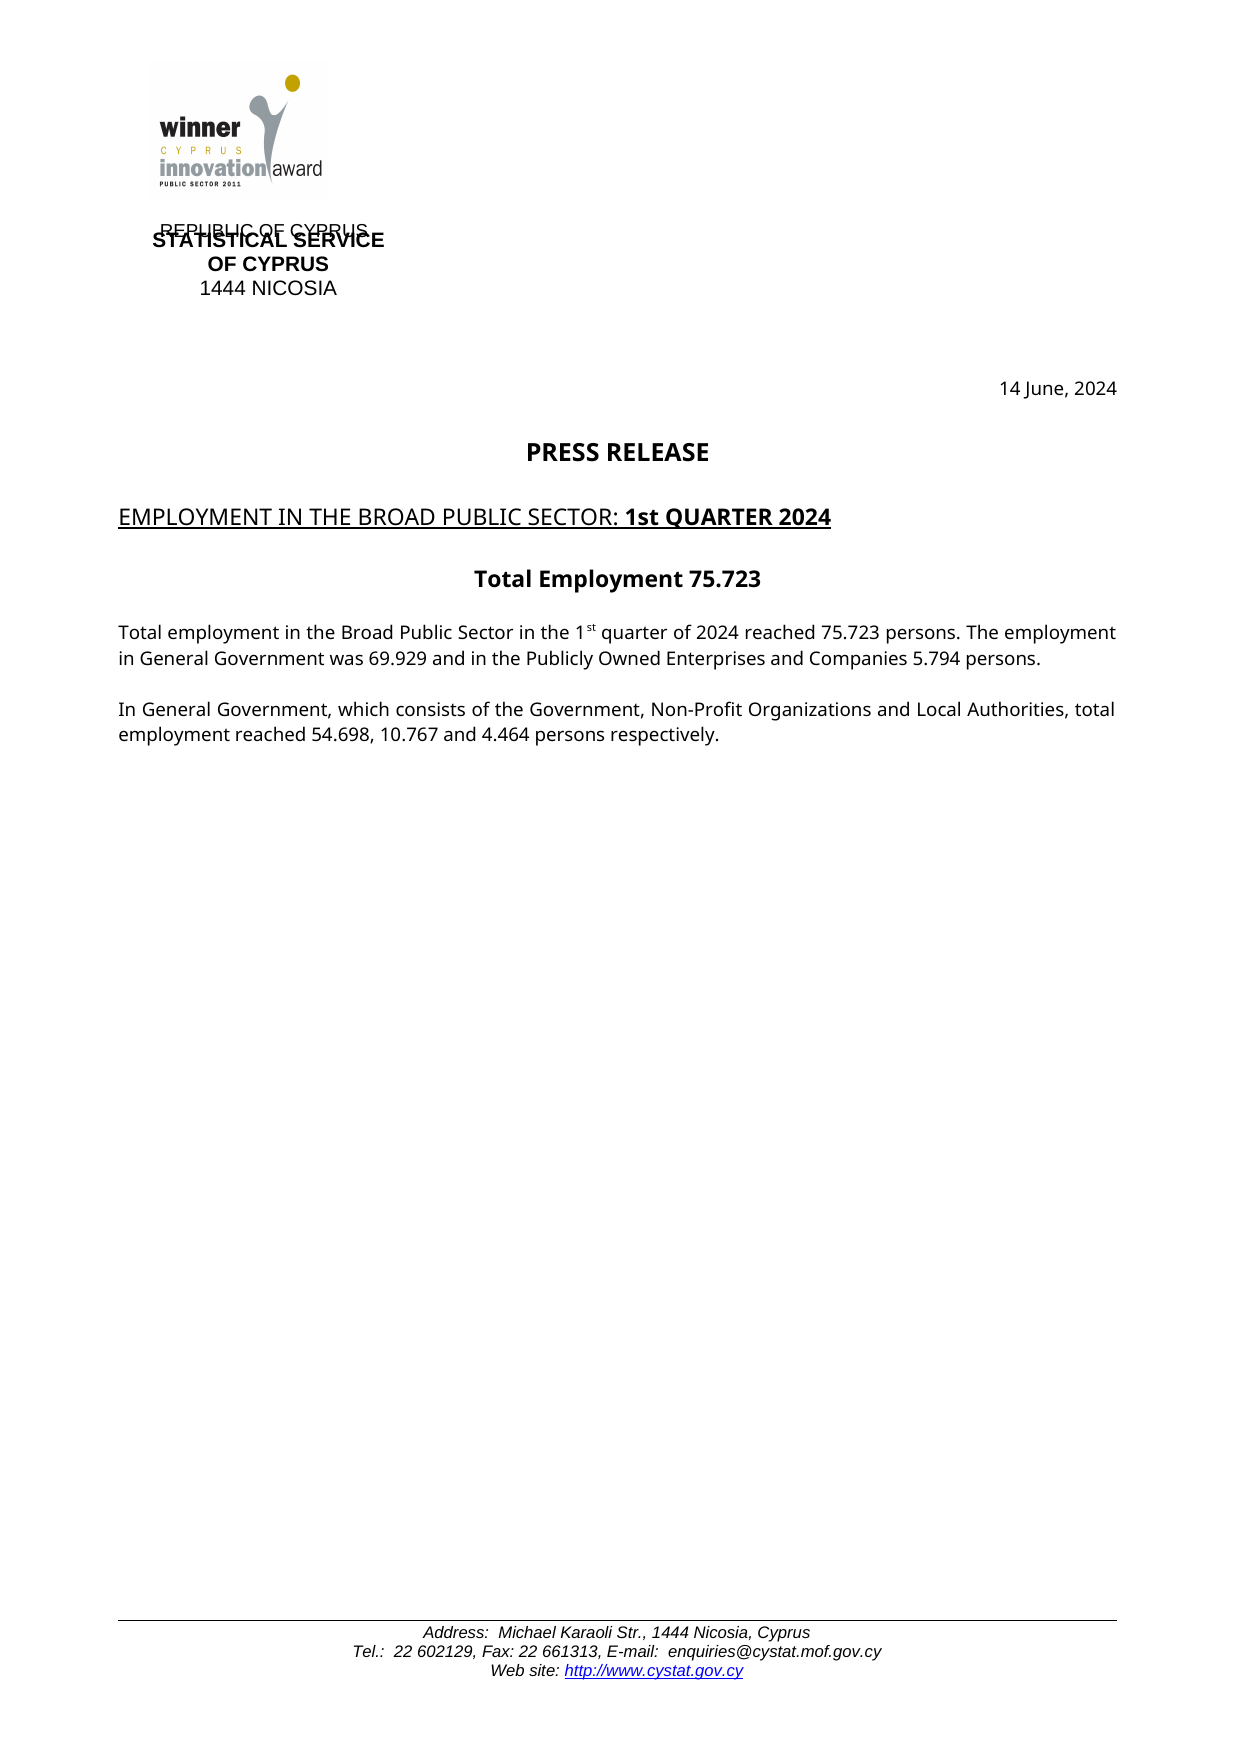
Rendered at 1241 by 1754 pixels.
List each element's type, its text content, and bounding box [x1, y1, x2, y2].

text PRESS RELEASE [118, 435, 1117, 469]
text 14 June, 2024 [118, 376, 1117, 401]
text In General Government, which consists of the Government, Non-Profit Organizations and Local Authorities, total employment reached 54.698, 10.767 and 4.464 persons respectively. [118, 696, 1117, 747]
subtitle EMPLOYMENT IN THE BROAD PUBLIC SECTOR: 1st QUARTER 2024 [118, 500, 1117, 532]
text Total Employment 75.723 [118, 563, 1117, 594]
text Total employment in the Broad Public Sector in the 1st quarter of 2024 reached 75.723 persons. The employment in General Government was 69.929 and in the Publicly Owned Enterprises and Companies 5.794 persons. [118, 620, 1117, 671]
